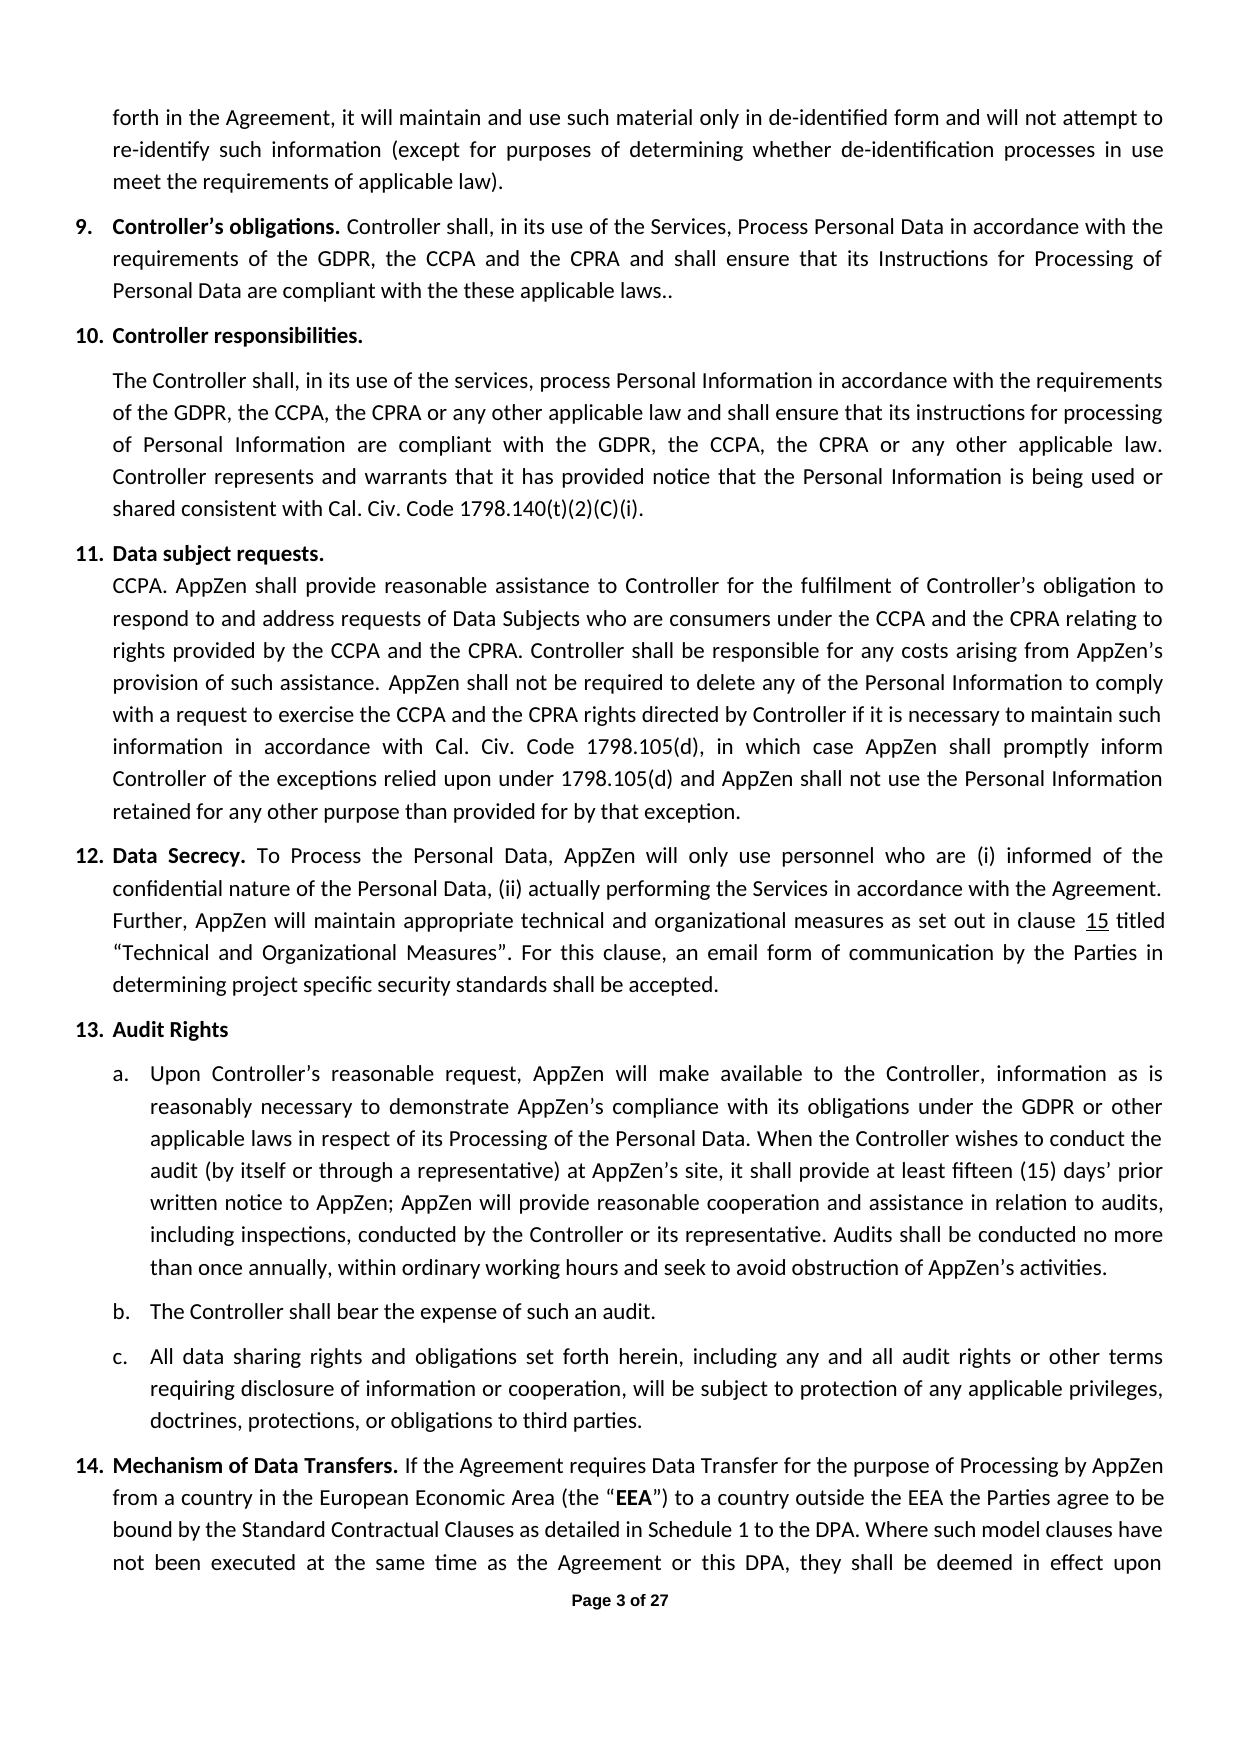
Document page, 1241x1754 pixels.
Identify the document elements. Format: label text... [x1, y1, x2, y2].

list CCPA. AppZen shall provide reasonable assistance to Controller for the fulfilment of Controller’s obligation to respond to and address requests of Data Subjects who are consumers under the CCPA and the CPRA relating to rights provided by the CCPA and the CPRA. Controller shall be responsible for any costs arising from AppZen’s provision of such assistance. AppZen shall not be required to delete any of the Personal Information to comply with a request to exercise the CCPA and the CPRA rights directed by Controller if it is necessary to maintain such information in accordance with Cal. Civ. Code 1798.105(d), in which case AppZen shall promptly inform Controller of the exceptions relied upon under 1798.105(d) and AppZen shall not use the Personal Information retained for any other purpose than provided for by that exception. [112, 571, 1165, 825]
list Data Secrecy. To Process the Personal Data, AppZen will only use personnel who are (i) informed of the confidential nature of the Personal Data, (ii) actually performing the Services in accordance with the Agreement. Further, AppZen will maintain appropriate technical and organizational measures as set out in clause 15 titled “Technical and Organizational Measures”. For this clause, an email form of communication by the Parties in determining project specific security standards shall be accepted. [75, 841, 1165, 998]
list All data sharing rights and obligations set forth herein, including any and all audit rights or other terms requiring disclosure of information or cooperation, will be subject to protection of any applicable privileges, doctrines, protections, or obligations to third parties. [112, 1342, 1165, 1434]
list The Controller shall bear the expense of such an audit. [112, 1297, 1165, 1325]
text The Controller shall, in its use of the services, process Personal Information in accordance with the requirements of the GDPR, the CCPA, the CPRA or any other applicable law and shall ensure that its instructions for processing of Personal Information are compliant with the GDPR, the CCPA, the CPRA or any other applicable law. Controller represents and warrants that it has provided notice that the Personal Information is being used or shared consistent with Cal. Civ. Code 1798.140(t)(2)(C)(i). [112, 366, 1165, 523]
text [112, 103, 1165, 195]
list Controller’s obligations. Controller shall, in its use of the Services, Process Personal Data in accordance with the requirements of the GDPR, the CCPA and the CPRA and shall ensure that its Instructions for Processing of Personal Data are compliant with the these applicable laws.. [75, 212, 1165, 304]
list Upon Controller’s reasonable request, AppZen will make available to the Controller, information as is reasonably necessary to demonstrate AppZen’s compliance with its obligations under the GDPR or other applicable laws in respect of its Processing of the Personal Data. When the Controller wishes to conduct the audit (by itself or through a representative) at AppZen’s site, it shall provide at least fifteen (15) days’ prior written notice to AppZen; AppZen will provide reasonable cooperation and assistance in relation to audits, including inspections, conducted by the Controller or its representative. Audits shall be conducted no more than once annually, within ordinary working hours and seek to avoid obstruction of AppZen’s activities. [112, 1059, 1165, 1281]
list Controller responsibilities. [75, 321, 1165, 349]
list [75, 1451, 1165, 1576]
list Data subject requests. [75, 539, 1165, 567]
list Audit Rights [75, 1015, 1165, 1043]
